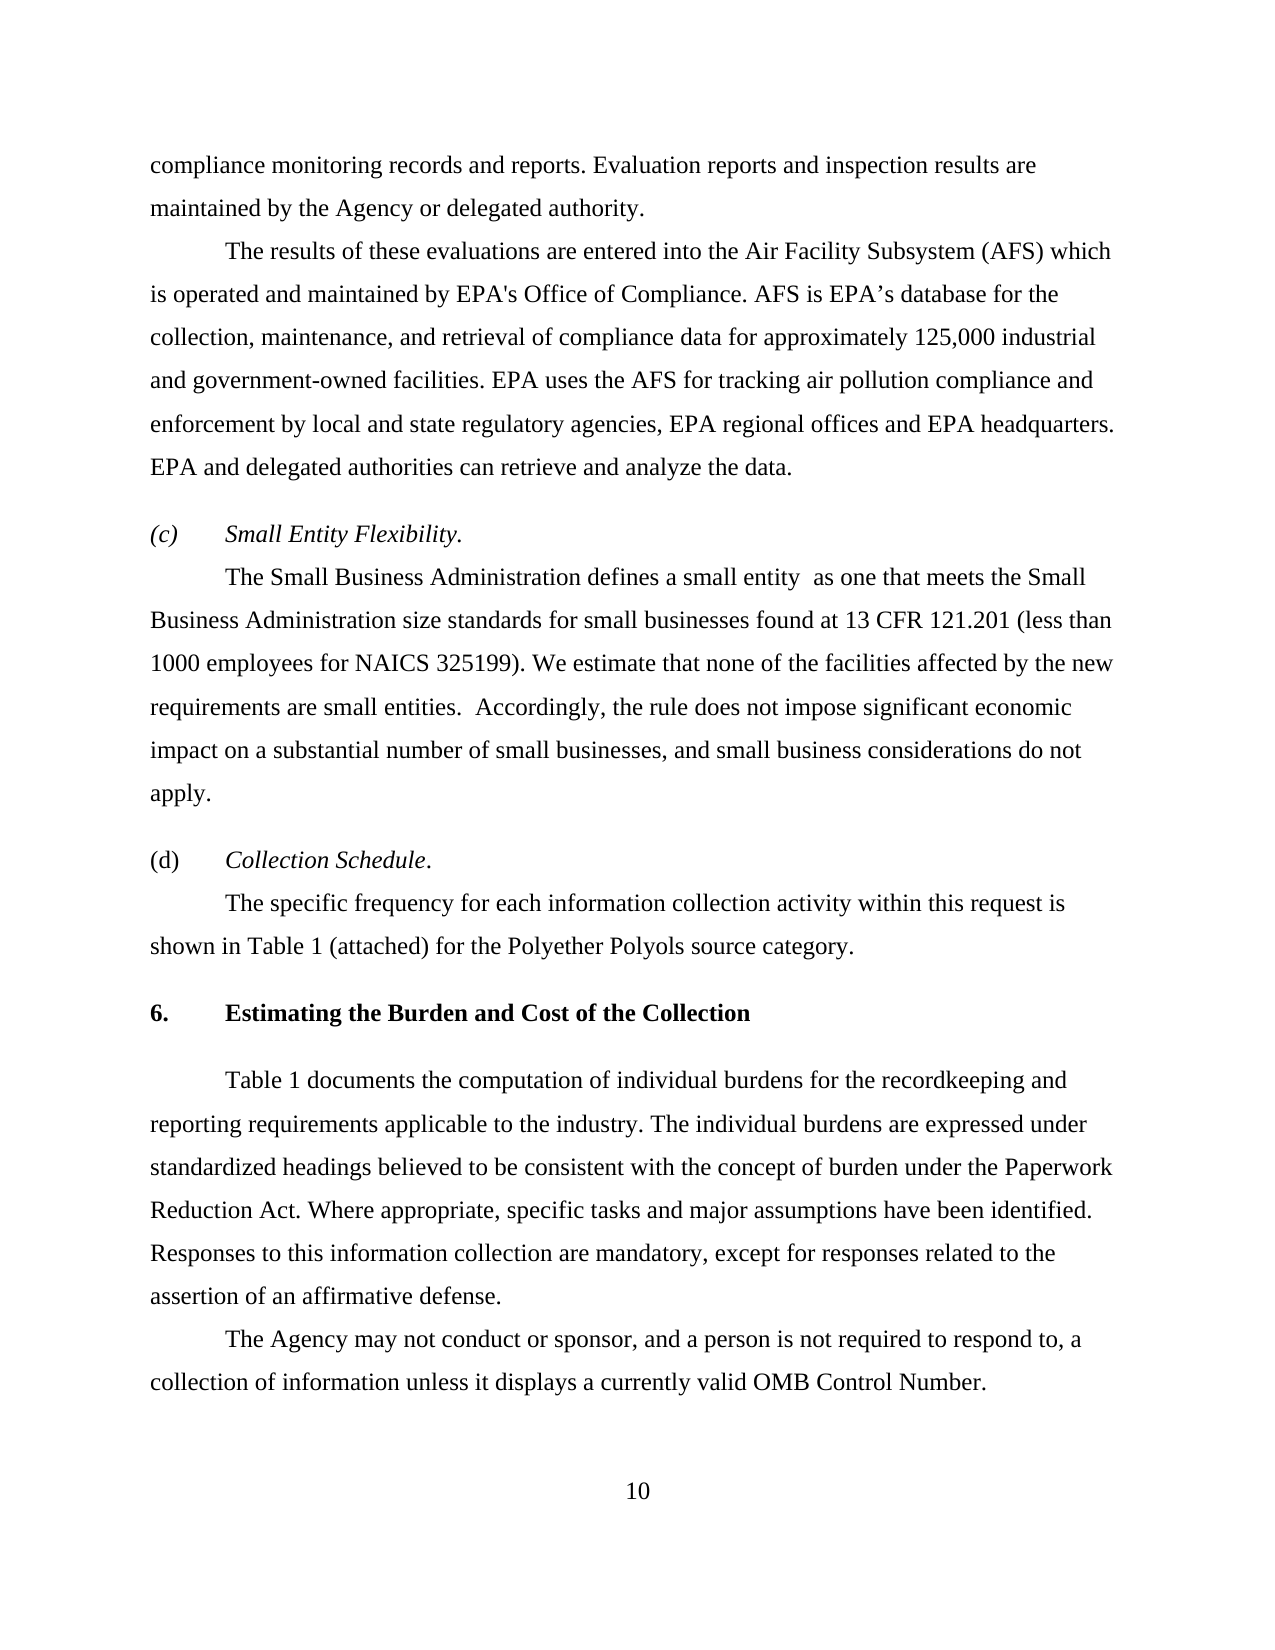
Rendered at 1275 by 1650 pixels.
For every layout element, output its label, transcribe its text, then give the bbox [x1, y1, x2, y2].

text The Agency may not conduct or sponsor, and a person is not required to respond to, a collection of information unless it displays a currently valid OMB Control Number. [150, 1324, 1125, 1396]
text 6. Estimating the Burden and Cost of the Collection [150, 998, 1125, 1027]
text The Small Business Administration defines a small entity as one that meets the Small Business Administration size standards for small businesses found at 13 CFR 121.201 (less than 1000 employees for NAICS 325199). We estimate that none of the facilities affected by the new requirements are small entities. Accordingly, the rule does not impose significant economic impact on a substantial number of small businesses, and small business considerations do not apply. [150, 562, 1125, 807]
text The specific frequency for each information collection activity within this request is shown in Table 1 (attached) for the Polyether Polyols source category. [150, 888, 1125, 960]
text EPA and delegated authorities can retrieve and analyze the data. [150, 452, 1125, 481]
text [150, 150, 1125, 222]
list Small Entity Flexibility. [150, 519, 1125, 548]
text Table 1 documents the computation of individual burdens for the recordkeeping and reporting requirements applicable to the industry. The individual burdens are expressed under standardized headings believed to be consistent with the concept of burden under the Paperwork Reduction Act. Where appropriate, specific tasks and major assumptions have been identified. Responses to this information collection are mandatory, except for responses related to the assertion of an affirmative defense. [150, 1066, 1125, 1310]
list Collection Schedule. [150, 845, 1125, 874]
text The results of these evaluations are entered into the Air Facility Subsystem (AFS) which is operated and maintained by EPA's Office of Compliance. AFS is EPA’s database for the collection, maintenance, and retrieval of compliance data for approximately 125,000 industrial and government-owned facilities. EPA uses the AFS for tracking air pollution compliance and enforcement by local and state regulatory agencies, EPA regional offices and EPA headquarters. [150, 236, 1125, 437]
